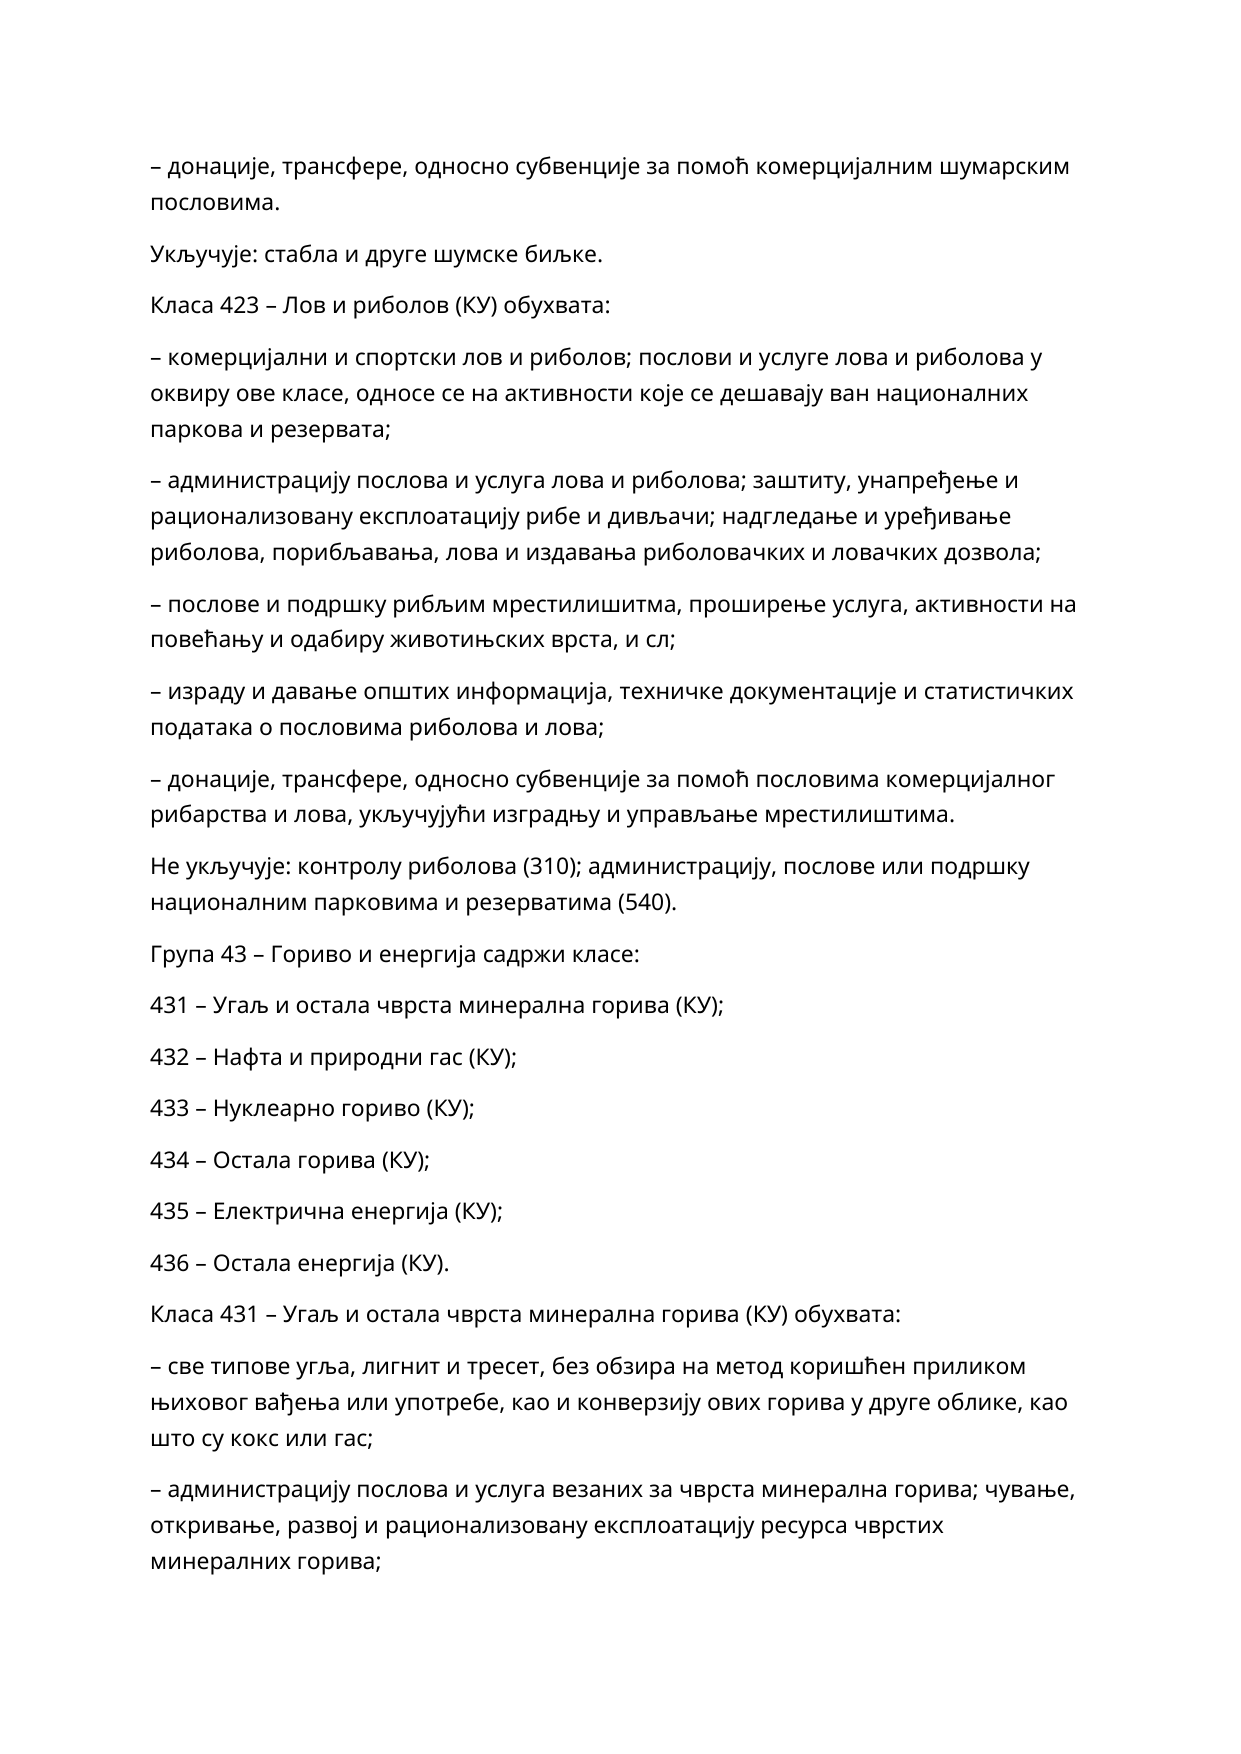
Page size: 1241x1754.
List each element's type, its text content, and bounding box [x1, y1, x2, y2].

text – све типове угља, лигнит и тресет, без обзира на метод коришћен приликом њиховог вађења или употребе, као и конверзију ових горива у друге облике, као што су кокс или гас; [150, 1350, 1090, 1453]
text – израду и давање општих информација, техничке документације и статистичких података о пословима риболова и лова; [150, 675, 1090, 742]
text – донације, трансфере, односно субвенције за помоћ пословима комерцијалног рибарства и лова, укључујући изградњу и управљање мрестилиштима. [150, 762, 1090, 830]
text Класа 423 – Лов и риболов (КУ) обухвата: [150, 289, 1090, 320]
text – комерцијални и спортски лов и риболов; послови и услуге лова и риболова у оквиру ове класе, односе се на активности које се дешавају ван националних паркова и резервата; [150, 341, 1090, 444]
text – администрацију послова и услуга лова и риболова; заштиту, унапређење и рационализовану експлоатацију рибе и дивљачи; надгледање и уређивање риболова, порибљавања, лова и издавања риболовачких и ловачких дозвола; [150, 464, 1090, 567]
text 432 – Нафта и природни гас (КУ); [150, 1041, 1090, 1072]
text – послове и подршку рибљим мрестилишитма, проширење услуга, активности на повећању и одабиру животињских врста, и сл; [150, 587, 1090, 655]
text 435 – Електрична енергија (КУ); [150, 1195, 1090, 1227]
text Група 43 – Гориво и енергија садржи класе: [150, 937, 1090, 969]
text 436 – Остала енергија (КУ). [150, 1247, 1090, 1278]
text – администрацију послова и услуга везаних за чврста минерална горива; чување, откривање, развој и рационализовану експлоатацију ресурса чврстих минералних горива; [150, 1473, 1090, 1577]
text Класа 431 – Угаљ и остала чврста минерална горива (КУ) обухвата: [150, 1298, 1090, 1330]
text 431 – Угаљ и остала чврста минерална горива (КУ); [150, 989, 1090, 1020]
text 434 – Остала горива (КУ); [150, 1144, 1090, 1175]
text Не укључује: контролу риболова (310); администрацију, послове или подршку националним парковима и резерватима (540). [150, 850, 1090, 917]
text 433 – Нуклеарно гориво (КУ); [150, 1092, 1090, 1123]
text – донације, трансфере, односно субвенције за помоћ комерцијалним шумарским пословима. [150, 150, 1090, 217]
text Укључује: стабла и друге шумске биљке. [150, 237, 1090, 269]
